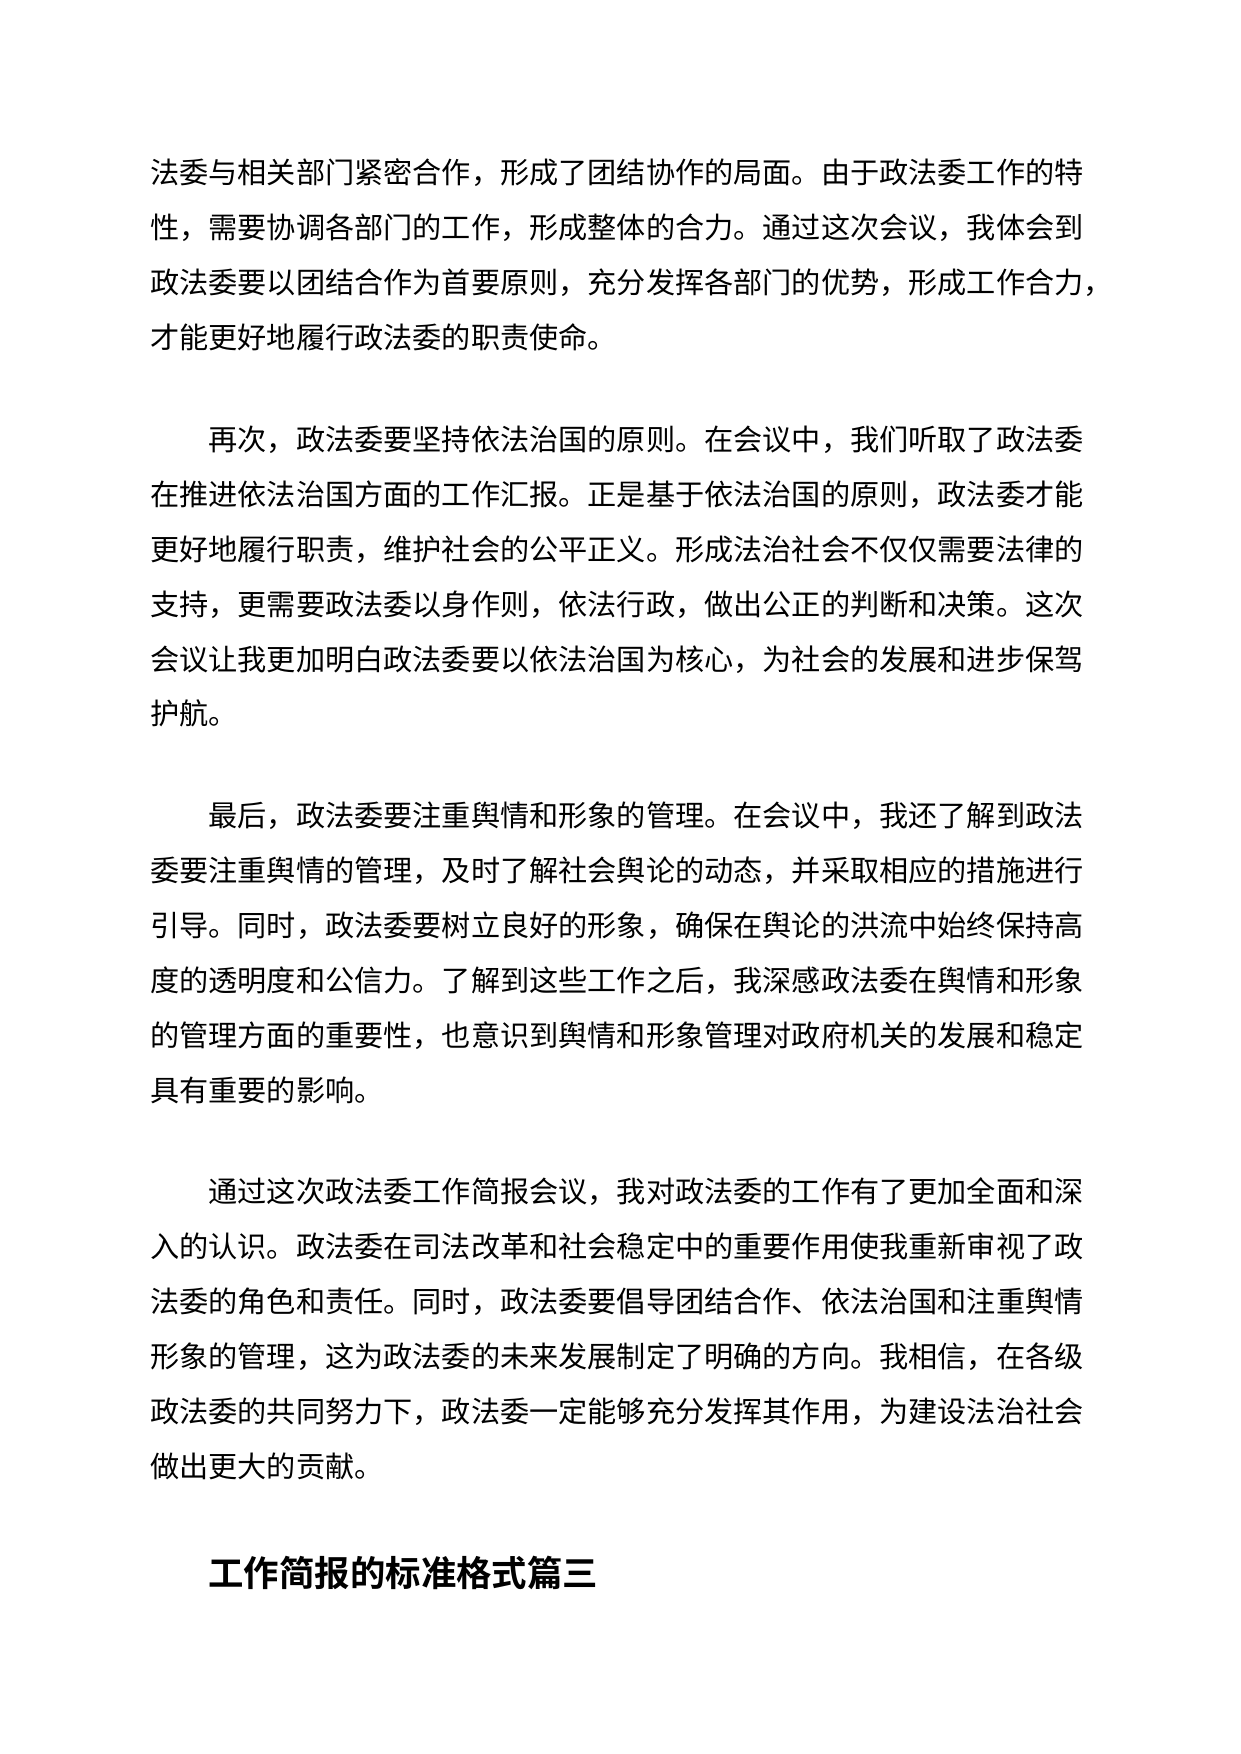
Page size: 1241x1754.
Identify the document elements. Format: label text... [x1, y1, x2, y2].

text 再次，政法委要坚持依法治国的原则。在会议中，我们听取了政法委在推进依法治国方面的工作汇报。正是基于依法治国的原则，政法委才能更好地履行职责，维护社会的公平正义。形成法治社会不仅仅需要法律的支持，更需要政法委以身作则，依法行政，做出公正的判断和决策。这次会议让我更加明白政法委要以依法治国为核心，为社会的发展和进步保驾护航。 [150, 416, 1090, 733]
text 通过这次政法委工作简报会议，我对政法委的工作有了更加全面和深入的认识。政法委在司法改革和社会稳定中的重要作用使我重新审视了政法委的角色和责任。同时，政法委要倡导团结合作、依法治国和注重舆情形象的管理，这为政法委的未来发展制定了明确的方向。我相信，在各级政法委的共同努力下，政法委一定能够充分发挥其作用，为建设法治社会做出更大的贡献。 [150, 1169, 1090, 1486]
text 工作简报的标准格式篇三 [150, 1545, 1090, 1596]
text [150, 150, 1090, 357]
text 最后，政法委要注重舆情和形象的管理。在会议中，我还了解到政法委要注重舆情的管理，及时了解社会舆论的动态，并采取相应的措施进行引导。同时，政法委要树立良好的形象，确保在舆论的洪流中始终保持高度的透明度和公信力。了解到这些工作之后，我深感政法委在舆情和形象的管理方面的重要性，也意识到舆情和形象管理对政府机关的发展和稳定具有重要的影响。 [150, 793, 1090, 1109]
